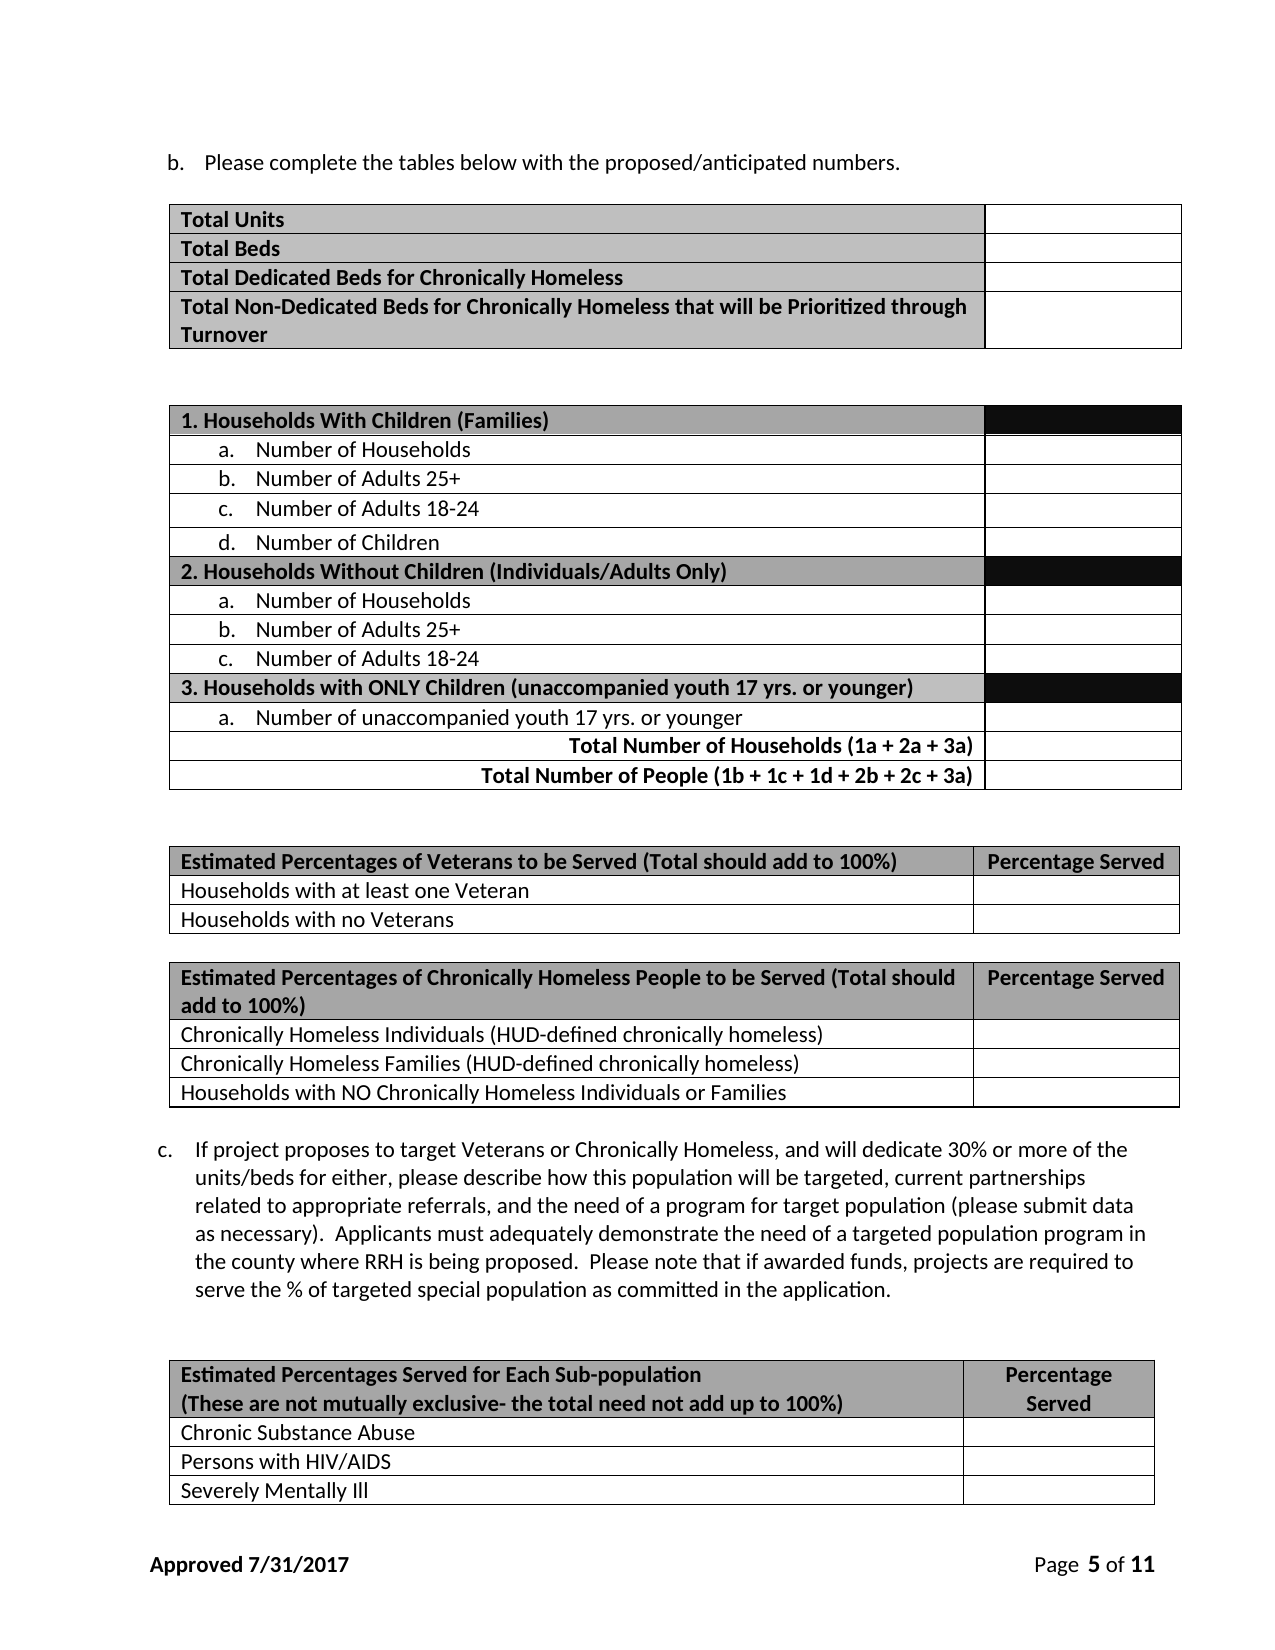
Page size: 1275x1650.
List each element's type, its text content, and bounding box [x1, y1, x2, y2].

table_cell [964, 1447, 1154, 1475]
table_cell Total Number of People (1b + 1c + 1d + 2b + 2c + 3a) [170, 761, 984, 789]
table_cell [986, 234, 1181, 262]
table_header Percentage Served [974, 847, 1179, 875]
table_cell [986, 465, 1181, 493]
table_cell [974, 1049, 1179, 1077]
table_cell [986, 703, 1181, 731]
table_header Percentage Served [964, 1361, 1154, 1417]
table_cell 2. Households Without Children (Individuals/Adults Only) [170, 557, 984, 585]
table_cell [986, 586, 1181, 614]
table_cell Number of Households [170, 586, 984, 614]
table_cell Total Beds [170, 234, 984, 262]
list Please complete the tables below with the proposed/anticipated numbers. [167, 148, 1155, 176]
table_header Estimated Percentages of Veterans to be Served (Total should add to 100%) [170, 847, 973, 875]
table_cell Number of Adults 25+ [170, 615, 984, 643]
table_header 1. Households With Children (Families) [170, 406, 984, 434]
table_cell Severely Mentally Ill [170, 1476, 963, 1504]
table_cell Number of unaccompanied youth 17 yrs. or younger [170, 703, 984, 731]
table_cell [986, 292, 1181, 348]
table_cell [986, 615, 1181, 643]
table_cell [986, 436, 1181, 463]
table_cell [974, 1020, 1179, 1048]
table_header Estimated Percentages Served for Each Sub-population (These are not mutually exclusive- the total need not add up to 100%) [170, 1361, 963, 1417]
table_cell Persons with HIV/AIDS [170, 1447, 963, 1475]
table_cell [964, 1476, 1154, 1504]
table_cell Total Dedicated Beds for Chronically Homeless [170, 263, 984, 291]
table_cell [986, 761, 1181, 789]
table_cell [974, 905, 1179, 933]
table_header [986, 205, 1181, 233]
table_cell Households with no Veterans [170, 905, 973, 933]
table_header Total Units [170, 205, 984, 233]
table_cell Number of Adults 18-24 [170, 645, 984, 672]
table_cell Households with at least one Veteran [170, 876, 973, 904]
table_cell [974, 1078, 1179, 1106]
table_cell [964, 1418, 1154, 1446]
table_cell Total Number of Households (1a + 2a + 3a) [170, 732, 984, 760]
table_cell 3. Households with ONLY Children (unaccompanied youth 17 yrs. or younger) [170, 674, 984, 702]
table_header Percentage Served [974, 963, 1179, 1019]
table_cell Chronic Substance Abuse [170, 1418, 963, 1446]
table_cell [974, 876, 1179, 904]
table_cell Chronically Homeless Individuals (HUD-defined chronically homeless) [170, 1020, 973, 1048]
list If project proposes to target Veterans or Chronically Homeless, and will dedicate 30% or more of the units/beds for either, please describe how this population will be targeted, current partnerships related to appropriate referrals, and the need of a program for target population (please submit data as necessary). Applicants must adequately demonstrate the need of a targeted population program in the county where RRH is being proposed. Please note that if awarded funds, projects are required to serve the % of targeted special population as committed in the application. [157, 1135, 1155, 1303]
table_cell [986, 528, 1181, 556]
table_cell Chronically Homeless Families (HUD-defined chronically homeless) [170, 1049, 973, 1077]
table_cell [986, 494, 1181, 527]
table_header Estimated Percentages of Chronically Homeless People to be Served (Total should add to 100%) [170, 963, 973, 1019]
table_cell [986, 645, 1181, 672]
table_cell Number of Adults 25+ [170, 465, 984, 493]
table_cell [986, 557, 1181, 585]
table_header [986, 406, 1181, 434]
table_cell [986, 674, 1181, 702]
table_cell Number of Adults 18-24 [170, 494, 984, 527]
table_cell [986, 263, 1181, 291]
table_cell Households with NO Chronically Homeless Individuals or Families [170, 1078, 973, 1106]
table_cell [986, 732, 1181, 760]
table_cell Number of Households [170, 436, 984, 463]
table_cell Total Non-Dedicated Beds for Chronically Homeless that will be Prioritized through Turnover [170, 292, 984, 348]
table_cell Number of Children [170, 528, 984, 556]
